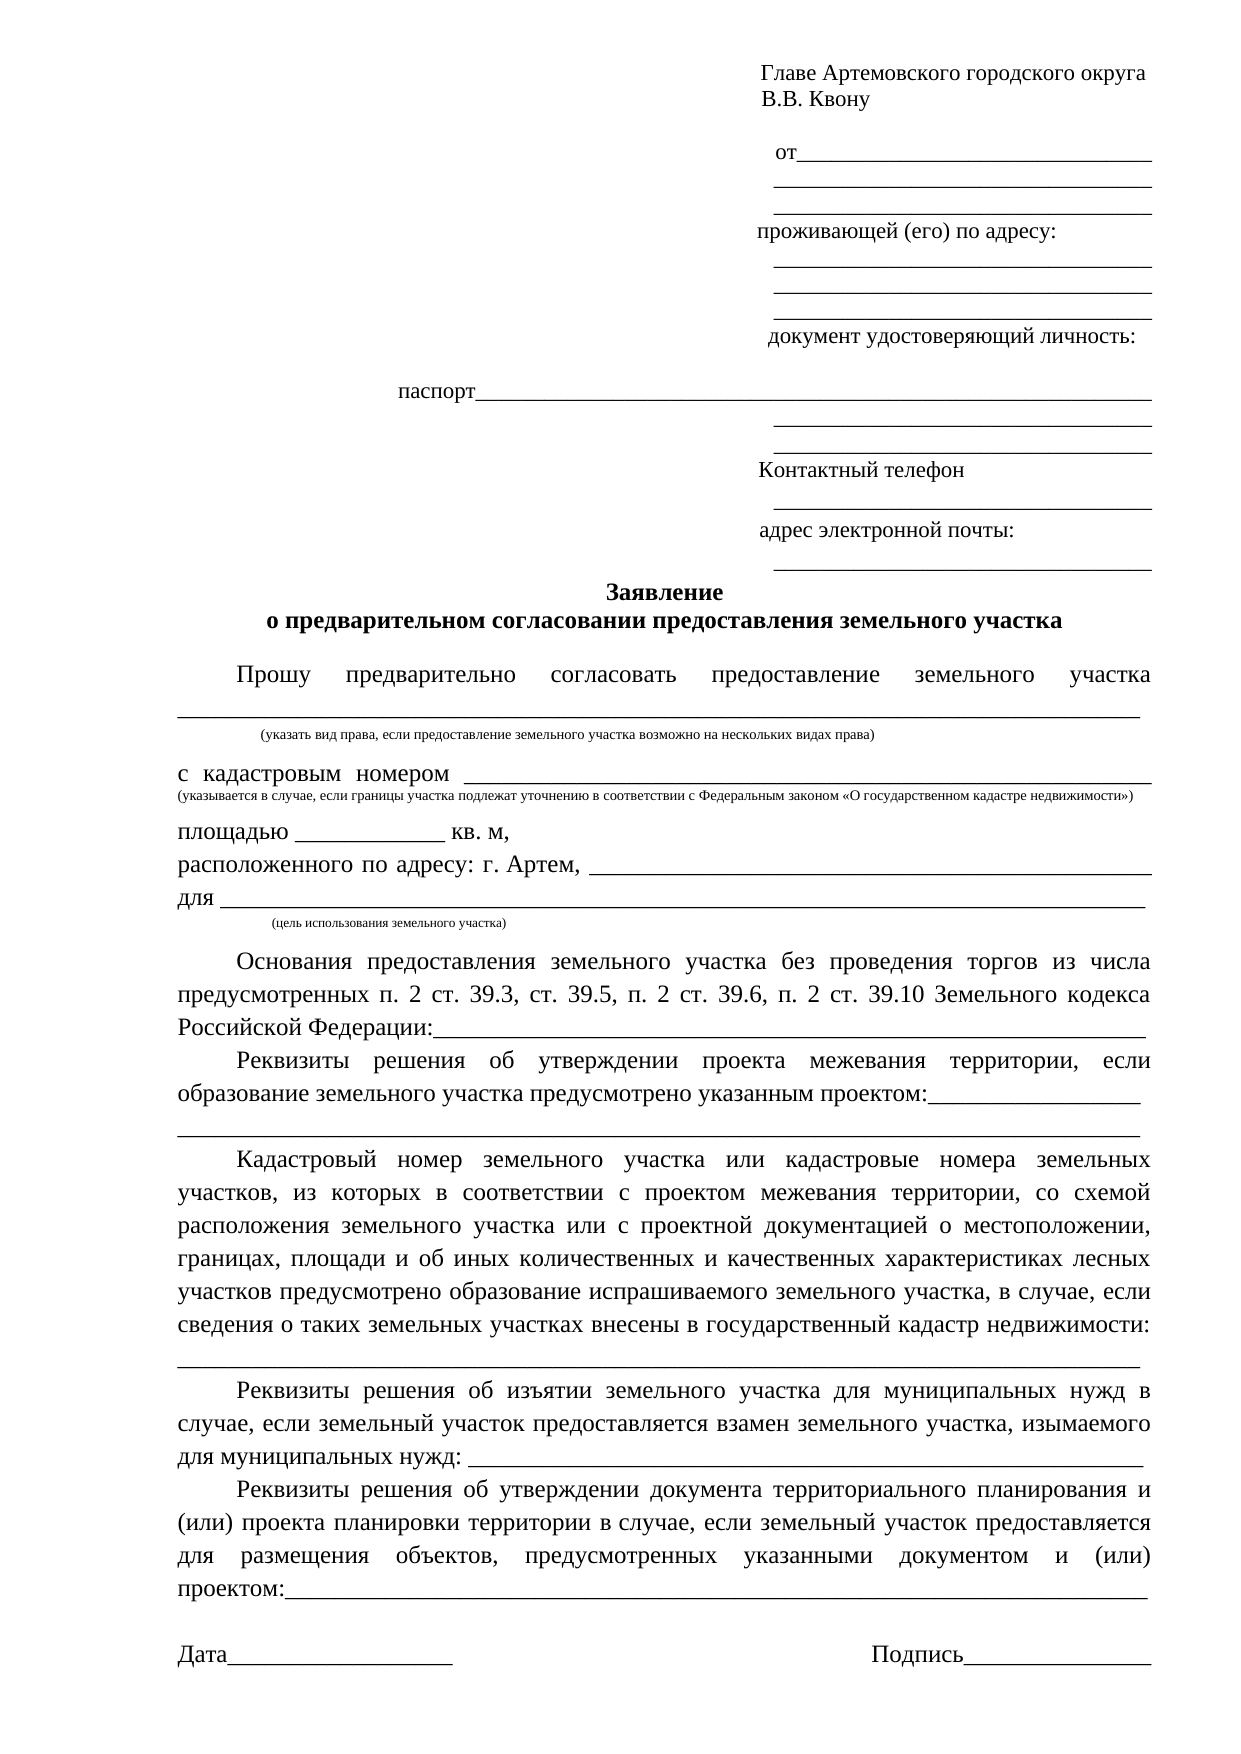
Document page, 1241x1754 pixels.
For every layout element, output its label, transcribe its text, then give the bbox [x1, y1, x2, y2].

text Реквизиты решения об утверждении проекта межевания территории, если образование земельного участка предусмотрено указанным проектом:_________________ [177, 1045, 1152, 1107]
text Кадастровый номер земельного участка или кадастровые номера земельных участков, из которых в соответствии с проектом межевания территории, со схемой расположения земельного участка или с проектной документацией о местоположении, границах, площади и об иных количественных и качественных характеристиках лесных участков предусмотрено образование испрашиваемого земельного участка, в случае, если сведения о таких земельных участках внесены в государственный кадастр недвижимости: _____________________________________________________________________________ [177, 1144, 1152, 1371]
text В.В. Квону [177, 85, 1152, 112]
text с кадастровым номером _______________________________________________________ (указывается в случае, если границы участка подлежат уточнению в соответствии с Федеральным законом «О государственном кадастре недвижимости») [177, 758, 1152, 816]
text _________________________________ [177, 296, 1152, 323]
text Реквизиты решения об изъятии земельного участка для муниципальных нужд в случае, если земельный участок предоставляется взамен земельного участка, изымаемого для муниципальных нужд: ______________________________________________________ [177, 1375, 1152, 1470]
text Заявление [177, 577, 1152, 606]
text Главе Артемовского городского округа [177, 59, 1152, 85]
text _________________________________ [177, 270, 1152, 296]
text Прошу предварительно согласовать предоставление земельного участка _____________________________________________________________________________ [177, 659, 1152, 721]
text _____________________________________________________________________________ [177, 1111, 1152, 1139]
text _________________________________ [177, 191, 1152, 217]
text расположенного по адресу: г. Артем, _____________________________________________ для __________________________________________________________________________ [177, 849, 1152, 911]
text _________________________________ [177, 430, 1152, 456]
text _________________________________ [177, 164, 1152, 191]
text Основания предоставления земельного участка без проведения торгов из числа предусмотренных п. 2 ст. 39.3, ст. 39.5, п. 2 ст. 39.6, п. 2 ст. 39.10 Земельного кодекса Российской Федерации:_________________________________________________________ [177, 946, 1152, 1041]
text паспорт___________________________________________________________ [177, 349, 1152, 403]
text проживающей (его) по адресу: [177, 217, 1152, 243]
text _________________________________ [177, 403, 1152, 430]
text адрес электронной почты: [177, 516, 1152, 543]
text площадью ____________ кв. м, [177, 816, 1152, 845]
text (указать вид права, если предоставление земельного участка возможно на нескольких видах права) [177, 726, 1152, 754]
text Реквизиты решения об утверждении документа территориального планирования и (или) проекта планировки территории в случае, если земельный участок предоставляется для размещения объектов, предусмотренных указанными документом и (или) проектом:_____________________________________________________________________ [177, 1474, 1152, 1602]
text Дата__________________ Подпись_______________ [177, 1639, 1152, 1668]
text _________________________________ [177, 486, 1152, 513]
text о предварительном согласовании предоставления земельного участка [177, 606, 1152, 634]
text _________________________________ [177, 547, 1152, 573]
text от_______________________________ [177, 138, 1152, 164]
text _________________________________ [177, 243, 1152, 270]
text (цель использования земельного участка) [177, 915, 1152, 941]
text документ удостоверяющий личность: [177, 323, 1152, 349]
text Контактный телефон [177, 456, 1152, 482]
